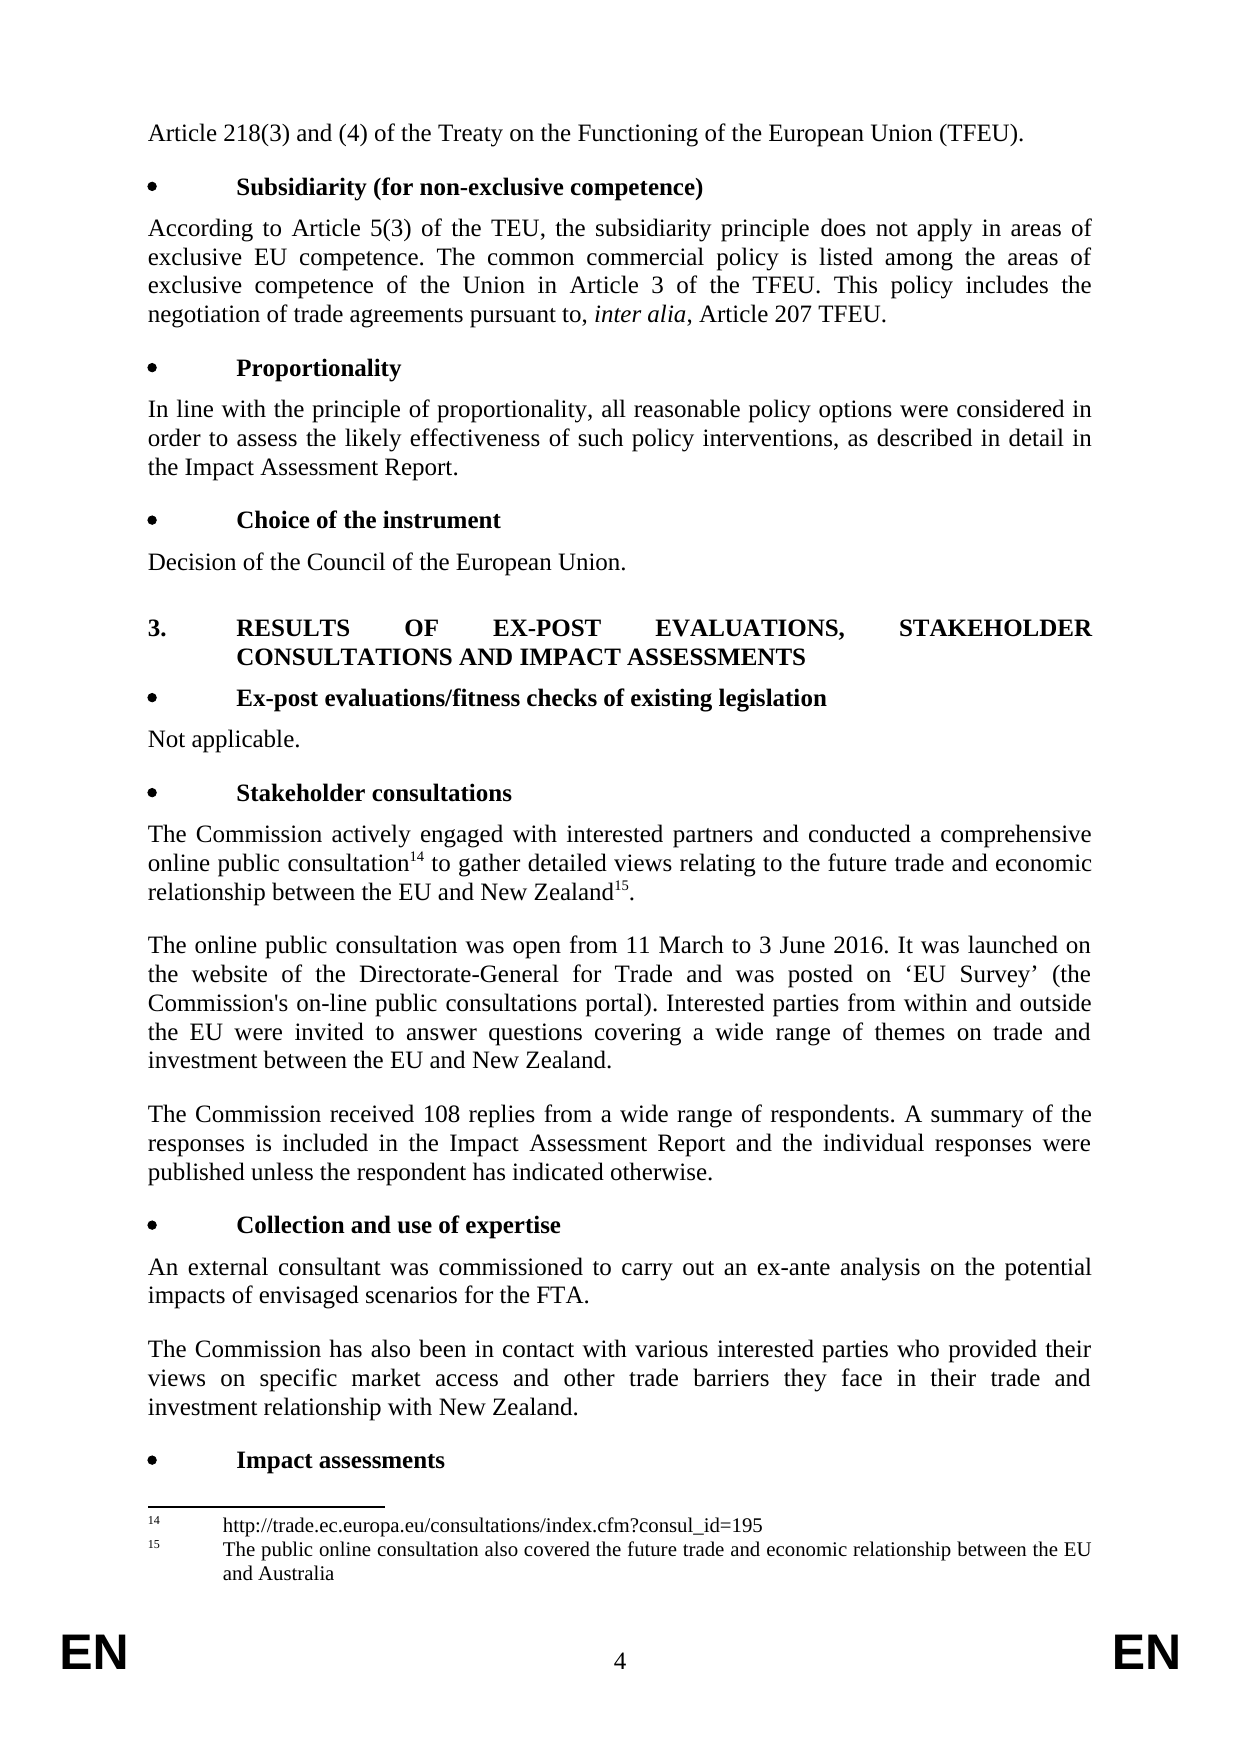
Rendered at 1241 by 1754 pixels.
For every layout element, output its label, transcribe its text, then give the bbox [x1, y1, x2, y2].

text An external consultant was commissioned to carry out an ex-ante analysis on the potential impacts of envisaged scenarios for the FTA. [148, 1252, 1093, 1309]
text In line with the principle of proportionality, all reasonable policy options were considered in order to assess the likely effectiveness of such policy interventions, as described in detail in the Impact Assessment Report. [148, 394, 1093, 481]
text Not applicable. [148, 724, 1093, 753]
text The online public consultation was open from 11 March to 3 June 2016. It was launched on the website of the Directorate-General for Trade and was posted on ‘EU Survey’ (the Commission's on-line public consultations portal). Interested parties from within and outside the EU were invited to answer questions covering a wide range of themes on trade and investment between the EU and New Zealand. [148, 931, 1093, 1074]
text Collection and use of expertise [148, 1211, 1093, 1239]
text The Commission actively engaged with interested partners and conducted a comprehensive online public consultation to gather detailed views relating to the future trade and economic relationship between the EU and New Zealand. [148, 819, 1093, 906]
text Impact assessments [148, 1446, 1093, 1474]
text The Commission has also been in contact with various interested parties who provided their views on specific market access and other trade barriers they face in their trade and investment relationship with New Zealand. [148, 1334, 1093, 1421]
text Stakeholder consultations [148, 778, 1093, 807]
subtitle 3. RESULTS OF EX-POST EVALUATIONS, STAKEHOLDER CONSULTATIONS AND IMPACT ASSESSMENTS [148, 613, 1093, 671]
text According to Article 5(3) of the TEU, the subsidiarity principle does not apply in areas of exclusive EU competence. The common commercial policy is listed among the areas of exclusive competence of the Union in Article 3 of the TFEU. This policy includes the negotiation of trade agreements pursuant to, inter alia, Article 207 TFEU. [148, 213, 1093, 328]
text Subsidiarity (for non-exclusive competence) [148, 172, 1093, 201]
text Choice of the instrument [148, 506, 1093, 534]
text Proportionality [148, 353, 1093, 382]
text The Commission received 108 replies from a wide range of respondents. A summary of the responses is included in the Impact Assessment Report and the individual responses were published unless the respondent has indicated otherwise. [148, 1099, 1093, 1186]
text Decision of the Council of the European Union. [148, 547, 1093, 576]
text Ex-post evaluations/fitness checks of existing legislation [148, 683, 1093, 712]
text Article 218(3) and (4) of the Treaty on the Functioning of the European Union (TFEU). [148, 118, 1093, 147]
